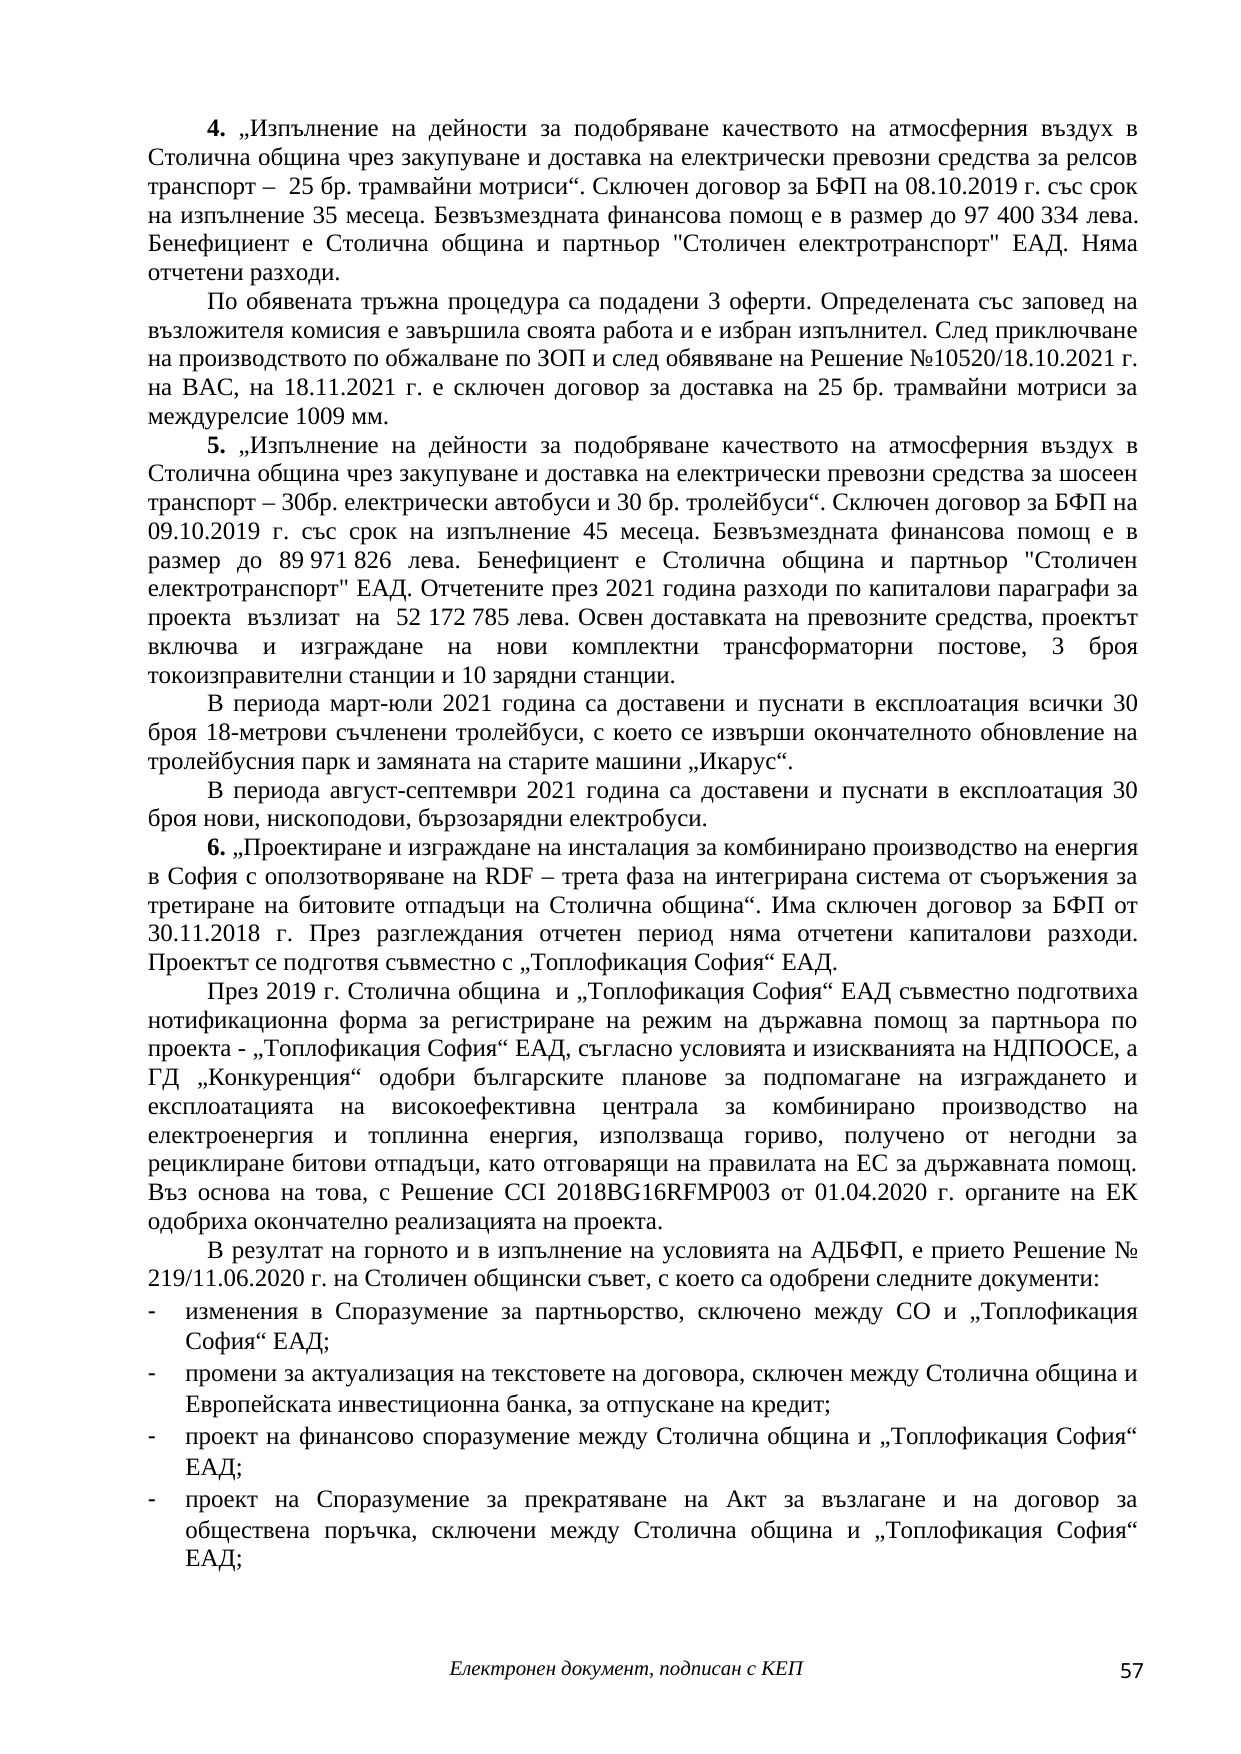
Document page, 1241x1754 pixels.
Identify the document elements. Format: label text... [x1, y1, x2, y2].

list промени за актуализация на текстовете на договора, сключен между Столична община и Европейската инвестиционна банка, за отпускане на кредит; [148, 1355, 1139, 1418]
text 6. „Проектиране и изграждане на инсталация за комбинирано производство на енергия в София с оползотворяване на RDF – трета фаза на интегрирана система от съоръжения за третиране на битовите отпадъци на Столична община“. Има сключен договор за БФП от 30.11.2018 г. През разглеждания отчетен период няма отчетени капиталови разходи. Проектът се подготвя съвместно с „Топлофикация София“ ЕАД. [148, 832, 1139, 976]
text 5. „Изпълнение на дейности за подобряване качеството на атмосферния въздух в Столична община чрез закупуване и доставка на електрически превозни средства за шосеен транспорт – 30бр. електрически автобуси и 30 бр. тролейбуси“. Сключен договор за БФП на 09.10.2019 г. със срок на изпълнение 45 месеца. Безвъзмездната финансова помощ е в размер до 89 971 826 лева. Бенефициент е Столична община и партньор "Столичен електротранспорт" ЕАД. Отчетените през 2021 година разходи по капиталови параграфи за проекта възлизат на 52 172 785 лева. Освен доставката на превозните средства, проектът включва и изграждане на нови комплектни трансформаторни постове, 3 броя токоизправителни станции и 10 зарядни станции. [148, 430, 1139, 688]
text В периода август-септември 2021 година са доставени и пуснати в експлоатация 30 броя нови, нископодови, бързозарядни електробуси. [148, 775, 1139, 832]
list проект на Споразумение за прекратяване на Акт за възлагане и на договор за обществена поръчка, сключени между Столична община и „Топлофикация София“ ЕАД; [148, 1481, 1139, 1572]
text В резултат на горното и в изпълнение на условията на АДБФП, е прието Решение № 219/11.06.2020 г. на Столичен общински съвет, с което са одобрени следните документи: [148, 1235, 1139, 1292]
text През 2019 г. Столична община и „Топлофикация София“ ЕАД съвместно подготвиха нотификационна форма за регистриране на режим на държавна помощ за партньора по проекта - „Топлофикация София“ ЕАД, съгласно условията и изискванията на НДПООСЕ, а ГД „Конкуренция“ одобри българските планове за подпомагане на изграждането и експлоатацията на високоефективна централа за комбинирано производство на електроенергия и топлинна енергия, използваща гориво, получено от негодни за рециклиране битови отпадъци, като отговарящи на правилата на ЕС за държавната помощ. Въз основа на това, с Решение CCI 2018BG16RFMP003 от 01.04.2020 г. органите на ЕК одобриха окончателно реализацията на проекта. [148, 976, 1139, 1235]
text В периода март-юли 2021 година са доставени и пуснати в експлоатация всички 30 броя 18-метрови съчленени тролейбуси, с което се извърши окончателното обновление на тролейбусния парк и замяната на старите машини „Икарус“. [148, 688, 1139, 775]
text По обявената тръжна процедура са подадени 3 оферти. Определената със заповед на възложителя комисия е завършила своята работа и е избран изпълнител. След приключване на производството по обжалване по ЗОП и след обявяване на Решение №10520/18.10.2021 г. на ВАС, на 18.11.2021 г. е сключен договор за доставка на 25 бр. трамвайни мотриси за междурелсие 1009 мм. [148, 286, 1139, 430]
text 4. „Изпълнение на дейности за подобряване качеството на атмосферния въздух в Столична община чрез закупуване и доставка на електрически превозни средства за релсов транспорт – 25 бр. трамвайни мотриси“. Сключен договор за БФП на 08.10.2019 г. със срок на изпълнение 35 месеца. Безвъзмездната финансова помощ е в размер до 97 400 334 лева. Бенефициент е Столична община и партньор "Столичен електротранспорт" ЕАД. Няма отчетени разходи. [148, 113, 1139, 286]
list изменения в Споразумение за партньорство, сключено между СО и „Топлофикация София“ ЕАД; [148, 1292, 1139, 1355]
list проект на финансово споразумение между Столична община и „Топлофикация София“ ЕАД; [148, 1418, 1139, 1481]
